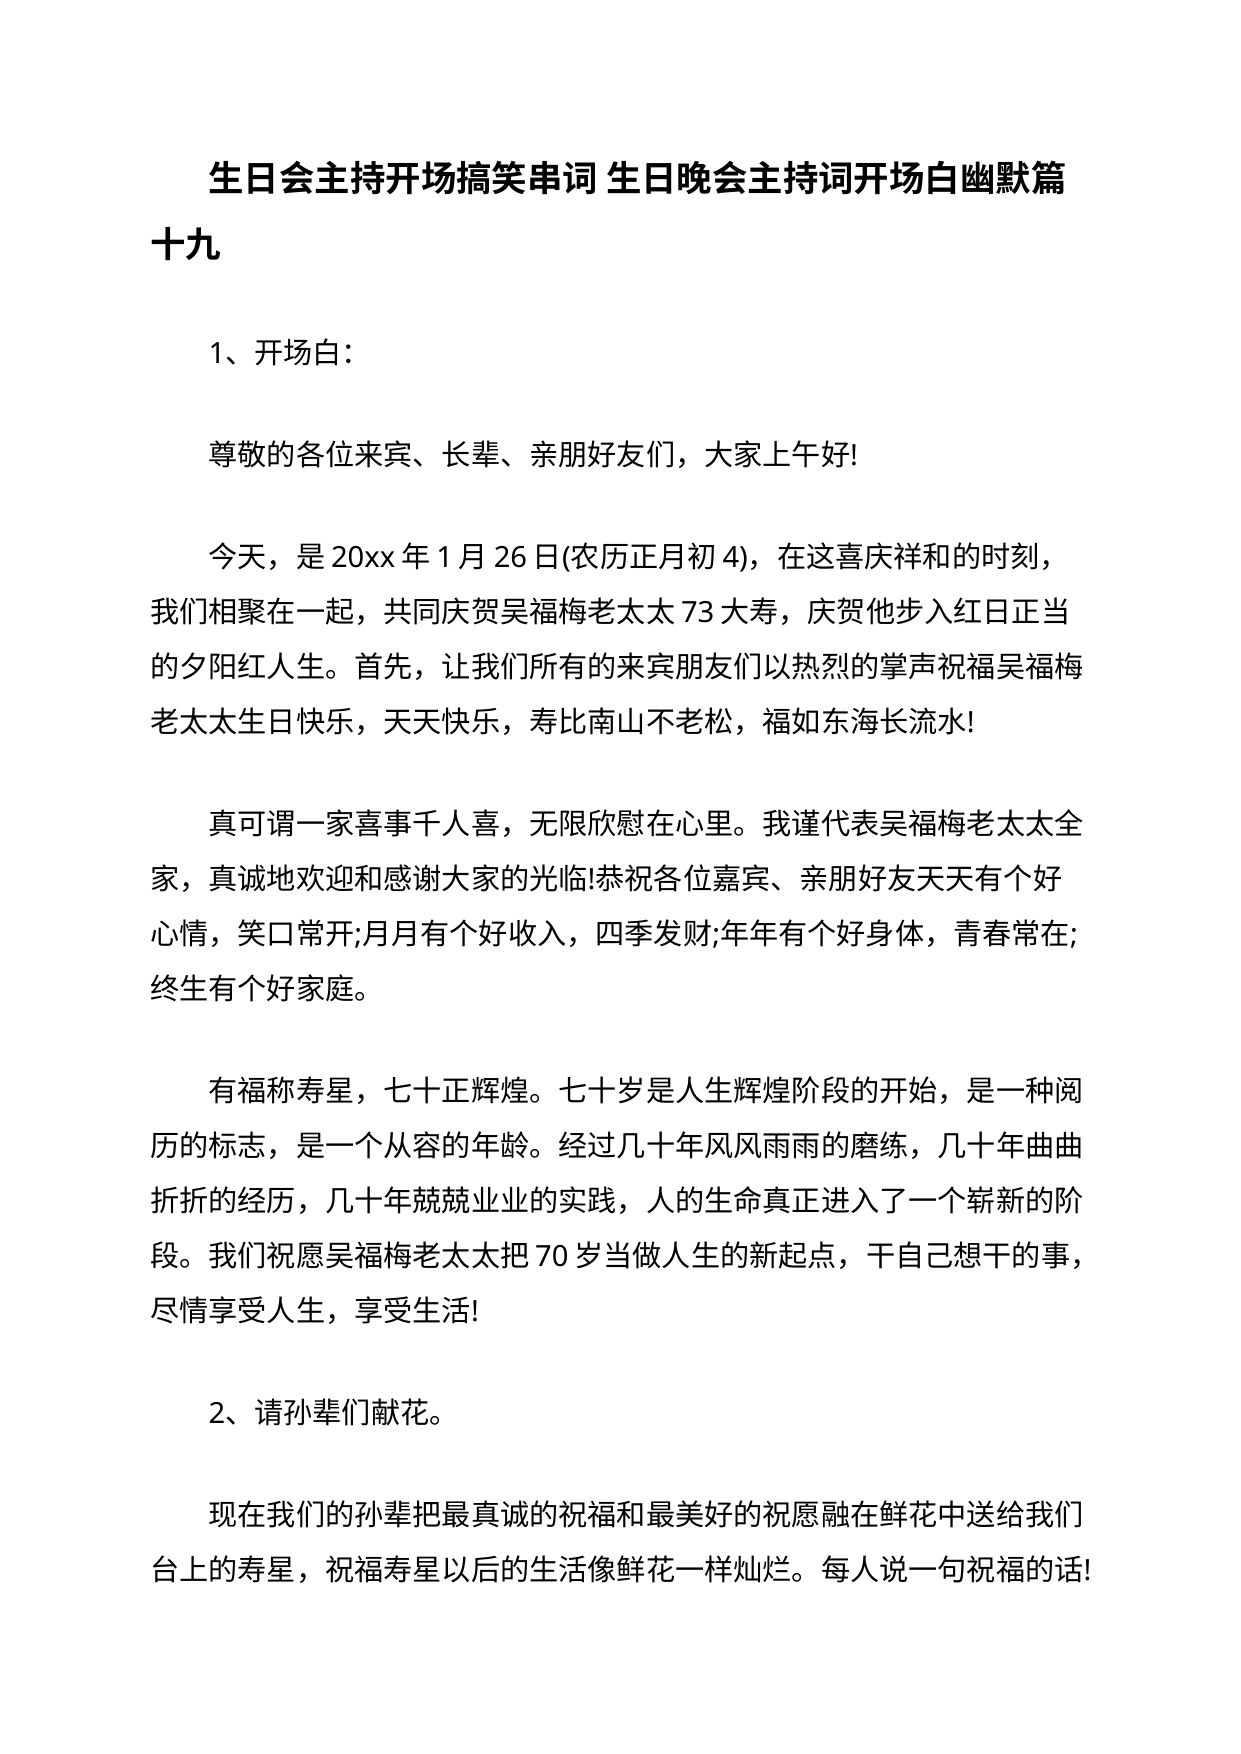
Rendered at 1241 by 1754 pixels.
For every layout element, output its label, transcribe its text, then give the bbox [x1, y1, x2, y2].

text 2、请孙辈们献花。 [150, 1389, 1090, 1432]
text 有福称寿星，七十正辉煌。七十岁是人生辉煌阶段的开始，是一种阅历的标志，是一个从容的年龄。经过几十年风风雨雨的磨练，几十年曲曲折折的经历，几十年兢兢业业的实践，人的生命真正进入了一个崭新的阶段。我们祝愿吴福梅老太太把70岁当做人生的新起点，干自己想干的事，尽情享受人生，享受生活! [150, 1067, 1090, 1329]
text 1、开场白： [150, 330, 1090, 372]
text 生日会主持开场搞笑串词 生日晚会主持词开场白幽默篇十九 [150, 150, 1090, 268]
text 尊敬的各位来宾、长辈、亲朋好友们，大家上午好! [150, 432, 1090, 474]
text 真可谓一家喜事千人喜，无限欣慰在心里。我谨代表吴福梅老太太全家，真诚地欢迎和感谢大家的光临!恭祝各位嘉宾、亲朋好友天天有个好心情，笑口常开;月月有个好收入，四季发财;年年有个好身体，青春常在;终生有个好家庭。 [150, 801, 1090, 1008]
text 今天，是20xx年1月26日(农历正月初4)，在这喜庆祥和的时刻，我们相聚在一起，共同庆贺吴福梅老太太73大寿，庆贺他步入红日正当的夕阳红人生。首先，让我们所有的来宾朋友们以热烈的掌声祝福吴福梅老太太生日快乐，天天快乐，寿比南山不老松，福如东海长流水! [150, 534, 1090, 741]
text 现在我们的孙辈把最真诚的祝福和最美好的祝愿融在鲜花中送给我们台上的寿星，祝福寿星以后的生活像鲜花一样灿烂。每人说一句祝福的话! [150, 1491, 1090, 1588]
